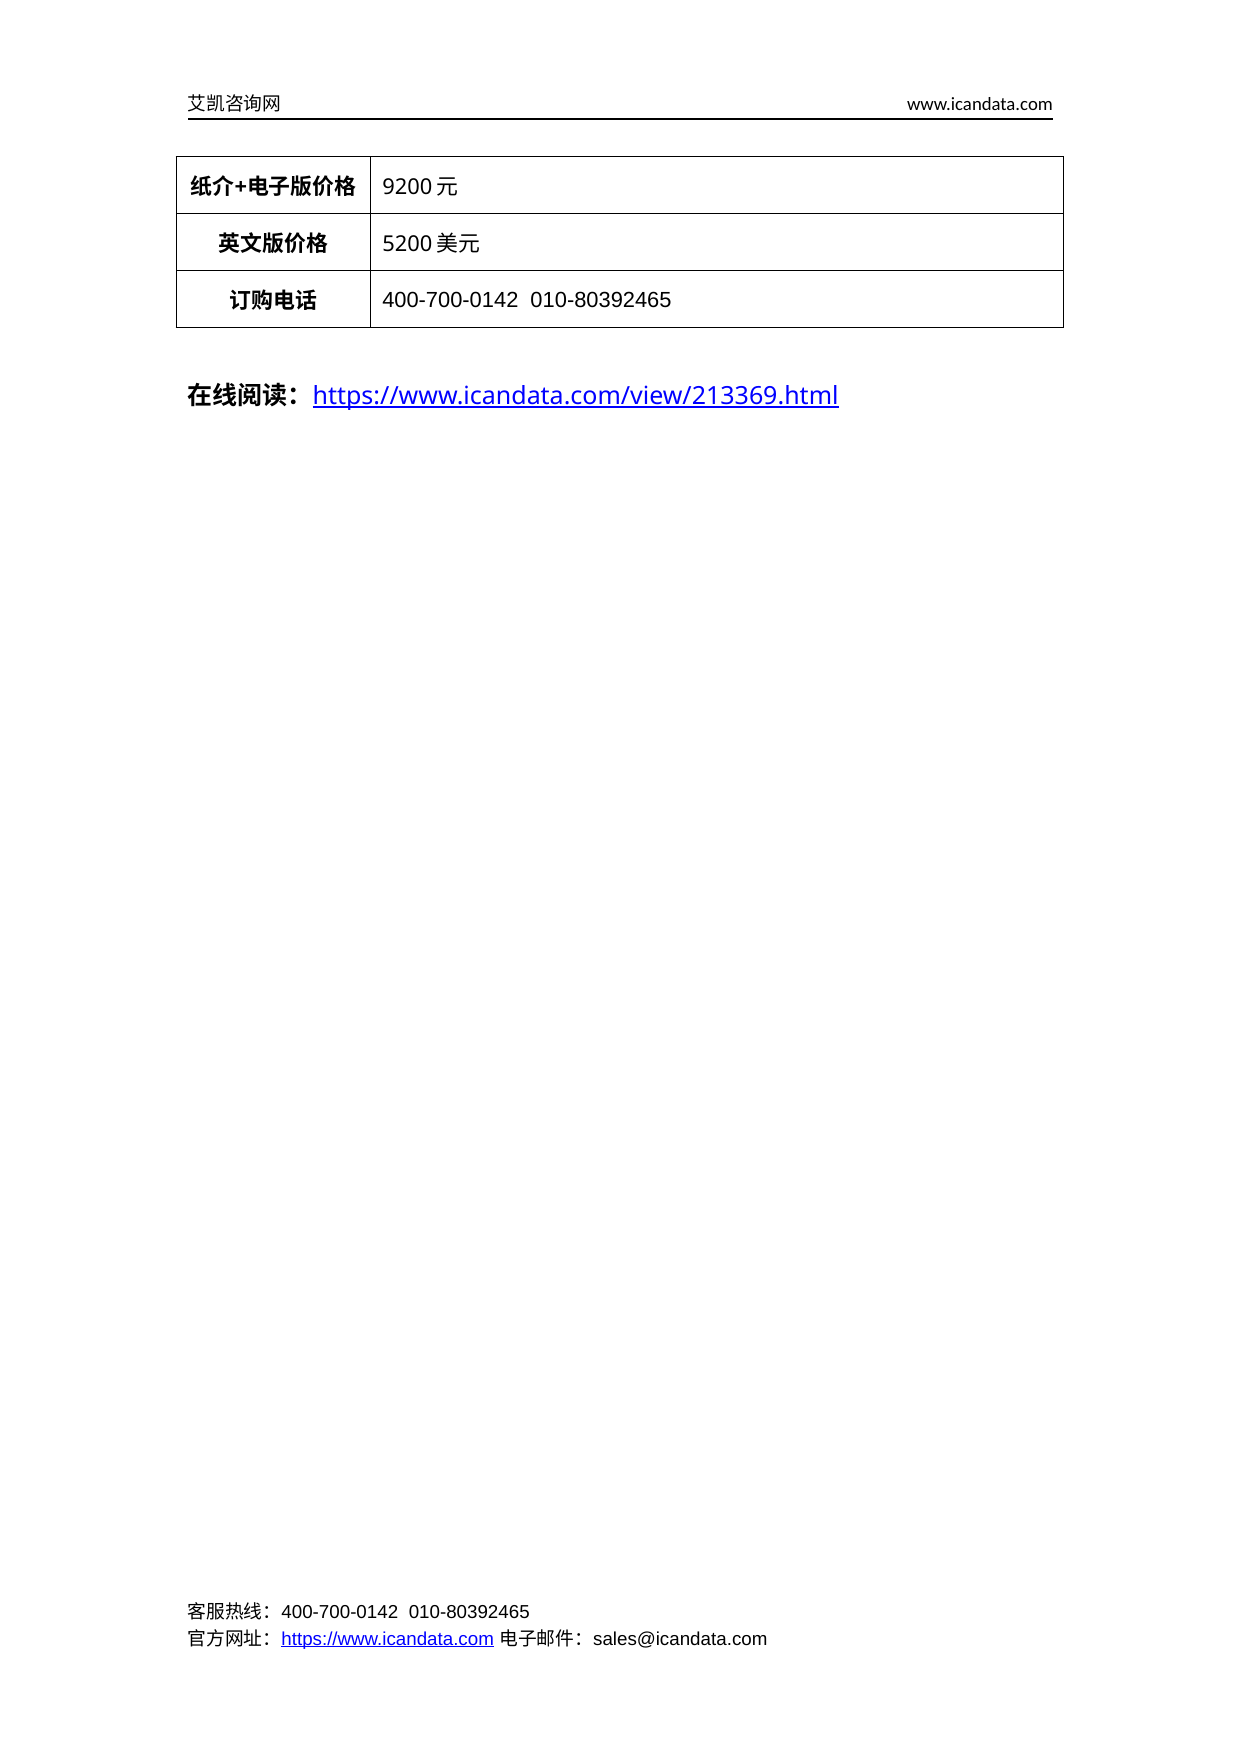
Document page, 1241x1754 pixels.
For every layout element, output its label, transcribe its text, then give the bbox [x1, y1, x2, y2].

table_cell 400-700-0142 010-80392465 [371, 271, 1063, 327]
text 在线阅读：https://www.icandata.com/view/213369.html [187, 361, 1053, 426]
table_cell 英文版价格 [177, 214, 370, 270]
table_cell 纸介+电子版价格 [177, 157, 370, 213]
table_cell 9200元 [371, 157, 1063, 213]
table_cell 订购电话 [177, 271, 370, 327]
table_cell 5200美元 [371, 214, 1063, 270]
